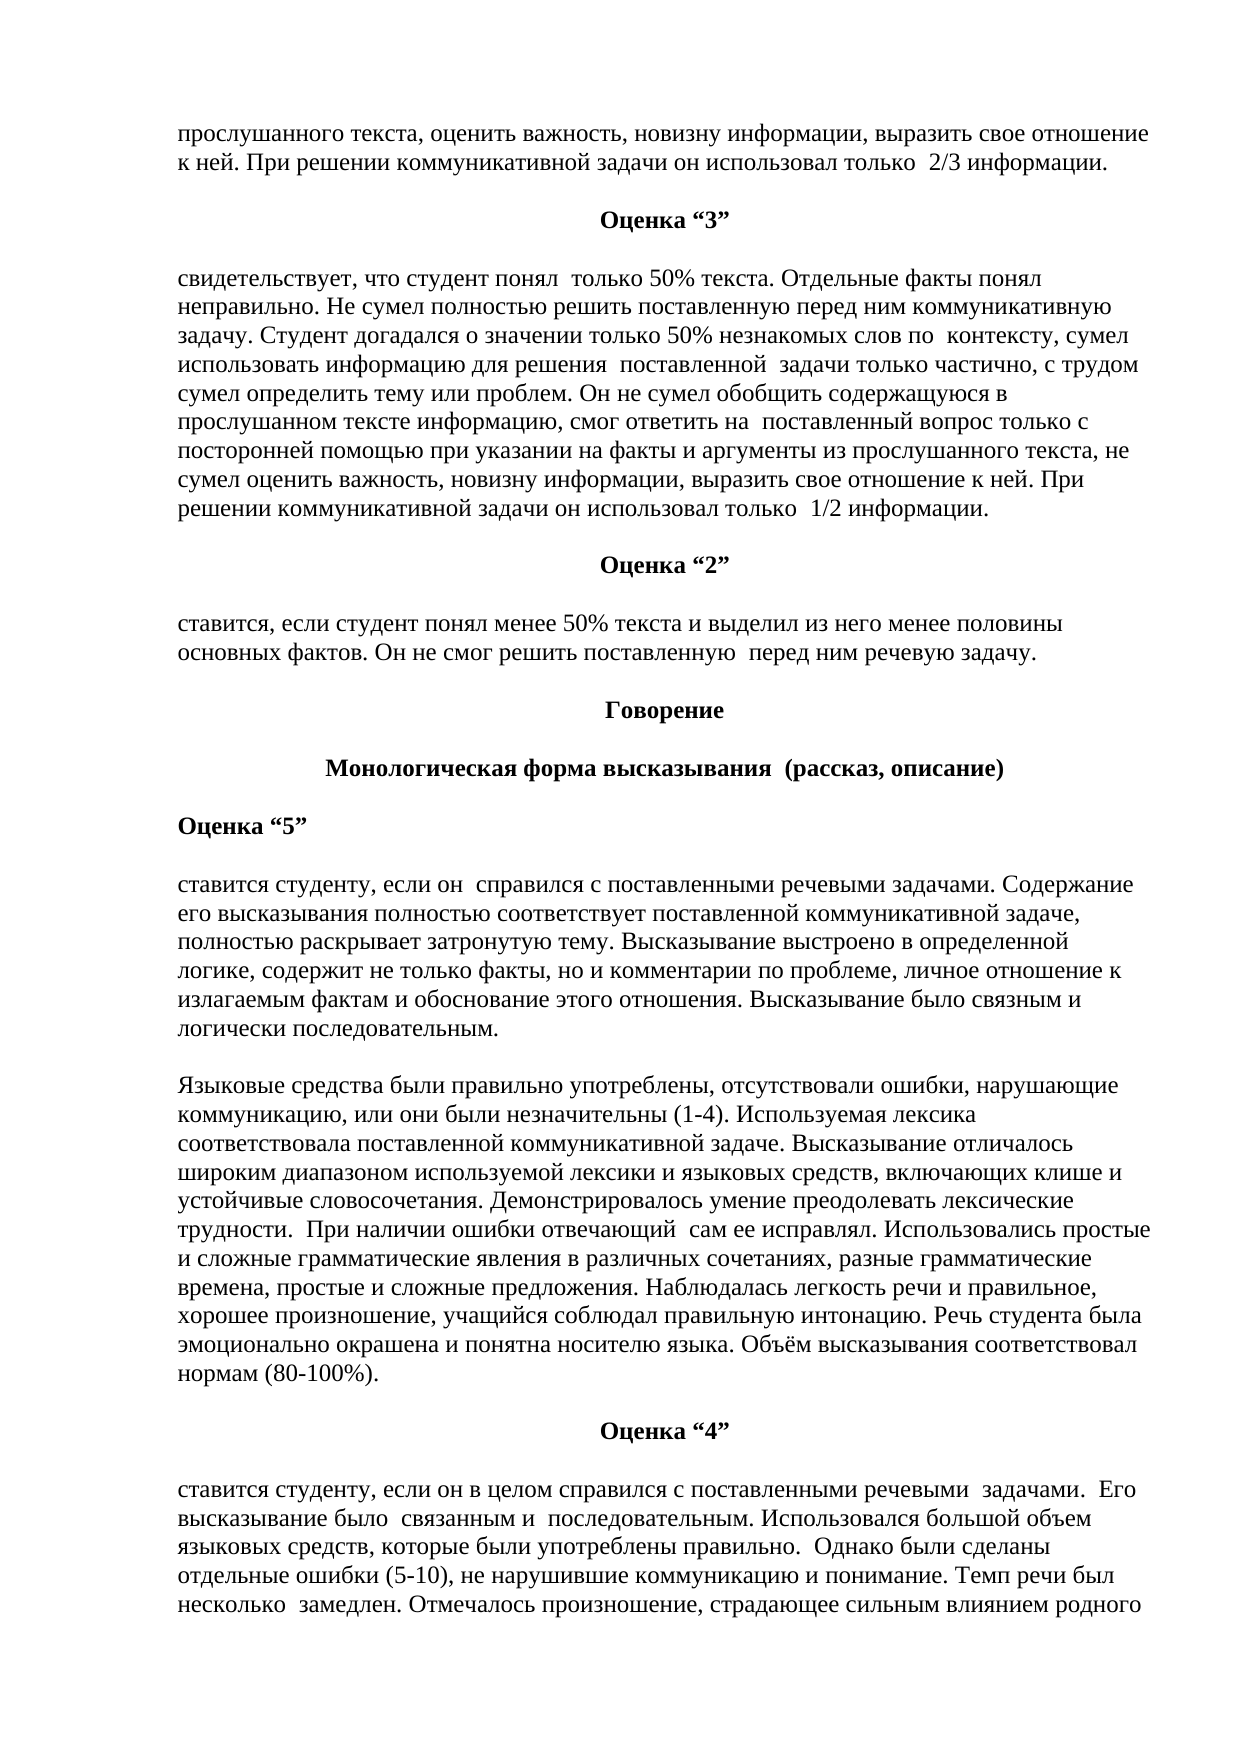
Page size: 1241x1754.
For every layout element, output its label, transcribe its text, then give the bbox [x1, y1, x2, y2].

text Оценка “2” [177, 551, 1152, 579]
text ставится студенту, если он справился с поставленными речевыми задачами. Содержание его высказывания полностью соответствует поставленной коммуникативной задаче, полностью раскрывает затронутую тему. Высказывание выстроено в определенной логике, содержит не только факты, но и комментарии по проблеме, личное отношение к излагаемым фактам и обоснование этого отношения. Высказывание было связным и логически последовательным. [177, 869, 1152, 1041]
text ставится, если студент понял менее 50% текста и выделил из него менее половины основных фактов. Он не смог решить поставленную перед ним речевую задачу. [177, 608, 1152, 666]
text Говорение [177, 695, 1152, 724]
text Оценка “5” [177, 811, 1152, 840]
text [177, 118, 1152, 176]
text Языковые средства были правильно употреблены, отсутствовали ошибки, нарушающие коммуникацию, или они были незначительны (1-4). Используемая лексика соответствовала поставленной коммуникативной задаче. Высказывание отличалось широким диапазоном используемой лексики и языковых средств, включающих клише и устойчивые словосочетания. Демонстрировалось умение преодолевать лексические трудности. При наличии ошибки отвечающий сам ее исправлял. Использовались простые и сложные грамматические явления в различных сочетаниях, разные грамматические времена, простые и сложные предложения. Наблюдалась легкость речи и правильное, хорошее произношение, учащийся соблюдал правильную интонацию. Речь студента была эмоционально окрашена и понятна носителю языка. Объём высказывания соответствовал нормам (80-100%). [177, 1071, 1152, 1387]
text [177, 1474, 1152, 1618]
text Оценка “3” [177, 205, 1152, 233]
text Монологическая форма высказывания (рассказ, описание) [177, 753, 1152, 782]
text свидетельствует, что студент понял только 50% текста. Отдельные факты понял неправильно. Не сумел полностью решить поставленную перед ним коммуникативную задачу. Студент догадался о значении только 50% незнакомых слов по контексту, сумел использовать информацию для решения поставленной задачи только частично, с трудом сумел определить тему или проблем. Он не сумел обобщить содержащуюся в прослушанном тексте информацию, смог ответить на поставленный вопрос только с посторонней помощью при указании на факты и аргументы из прослушанного текста, не сумел оценить важность, новизну информации, выразить свое отношение к ней. При решении коммуникативной задачи он использовал только 1/2 информации. [177, 263, 1152, 521]
text Оценка “4” [177, 1416, 1152, 1445]
